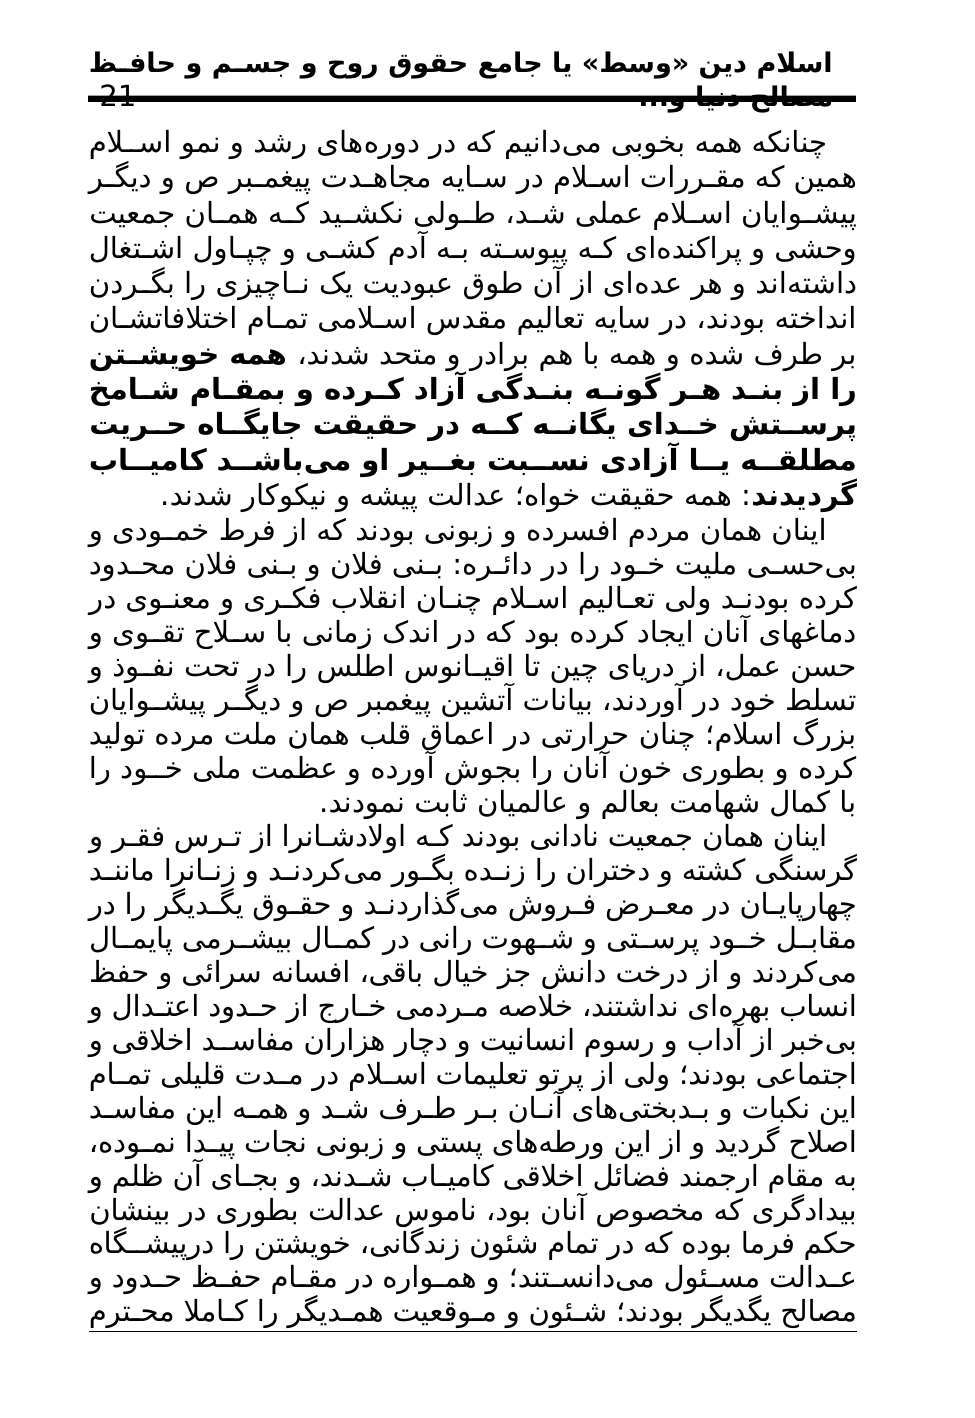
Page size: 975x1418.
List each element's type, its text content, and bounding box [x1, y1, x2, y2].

text اینان همان مردم افسرده و زبونی بودند كه از فرط خمودی و بی‌حسی ملیت خود را در دائره: بنی فلان و بنی فلان محدود كرده بودند ولی تعالیم اسلام چنان انقلاب فكری و معنوی در دماغهای آنان ایجاد كرده بود كه در اندک زمانی با سلاح تقوی و حسن عمل، از دریای چین تا اقیانوس اطلس را در تحت نفوذ و تسلط خود در آوردند، بیانات آتشین پیغمبر ص و دیگر پیشوایان بزرگ اسلام؛ چنان حرارتی در اعماق قلب همان ملت مرده تولید كرده و بطوری خون آنان را بجوش آورده و عظمت ملی خود را با كمال شهامت بعالم و عالمیان ثابت نمودند. [89, 514, 857, 819]
text چنانكه همه بخوبی می‌دانیم كه در دوره‌های رشد و نمو اسلام همین كه مقررات اسلام در سایه مجاهدت پیغمبر ص و دیگر پیشوایان اسلام عملی شد، طولی نكشید كه همان جمعیت وحشی و پراكنده‌ای كه پیوسته به آدم كشی و چپاول اشتغال داشته‌اند و هر عده‌ای از آن طوق عبودیت یک ناچیزی را بگردن انداخته بودند، در سایه تعالیم مقدس اسلامی تمام اختلافاتشان بر طرف شده و همه با هم برادر و متحد شدند، همه خویشتن را از بند هر گونه بندگی آزاد كرده و بمقام شامخ پرستش خدای یگانه كه در حقیقت جایگاه حریت مطلقه یا آزادی نسبت بغیر او می‌باشد كامیاب گردیدند: همه حقیقت خواه؛ عدالت پیشه و نیكوكار شدند. [89, 125, 857, 512]
